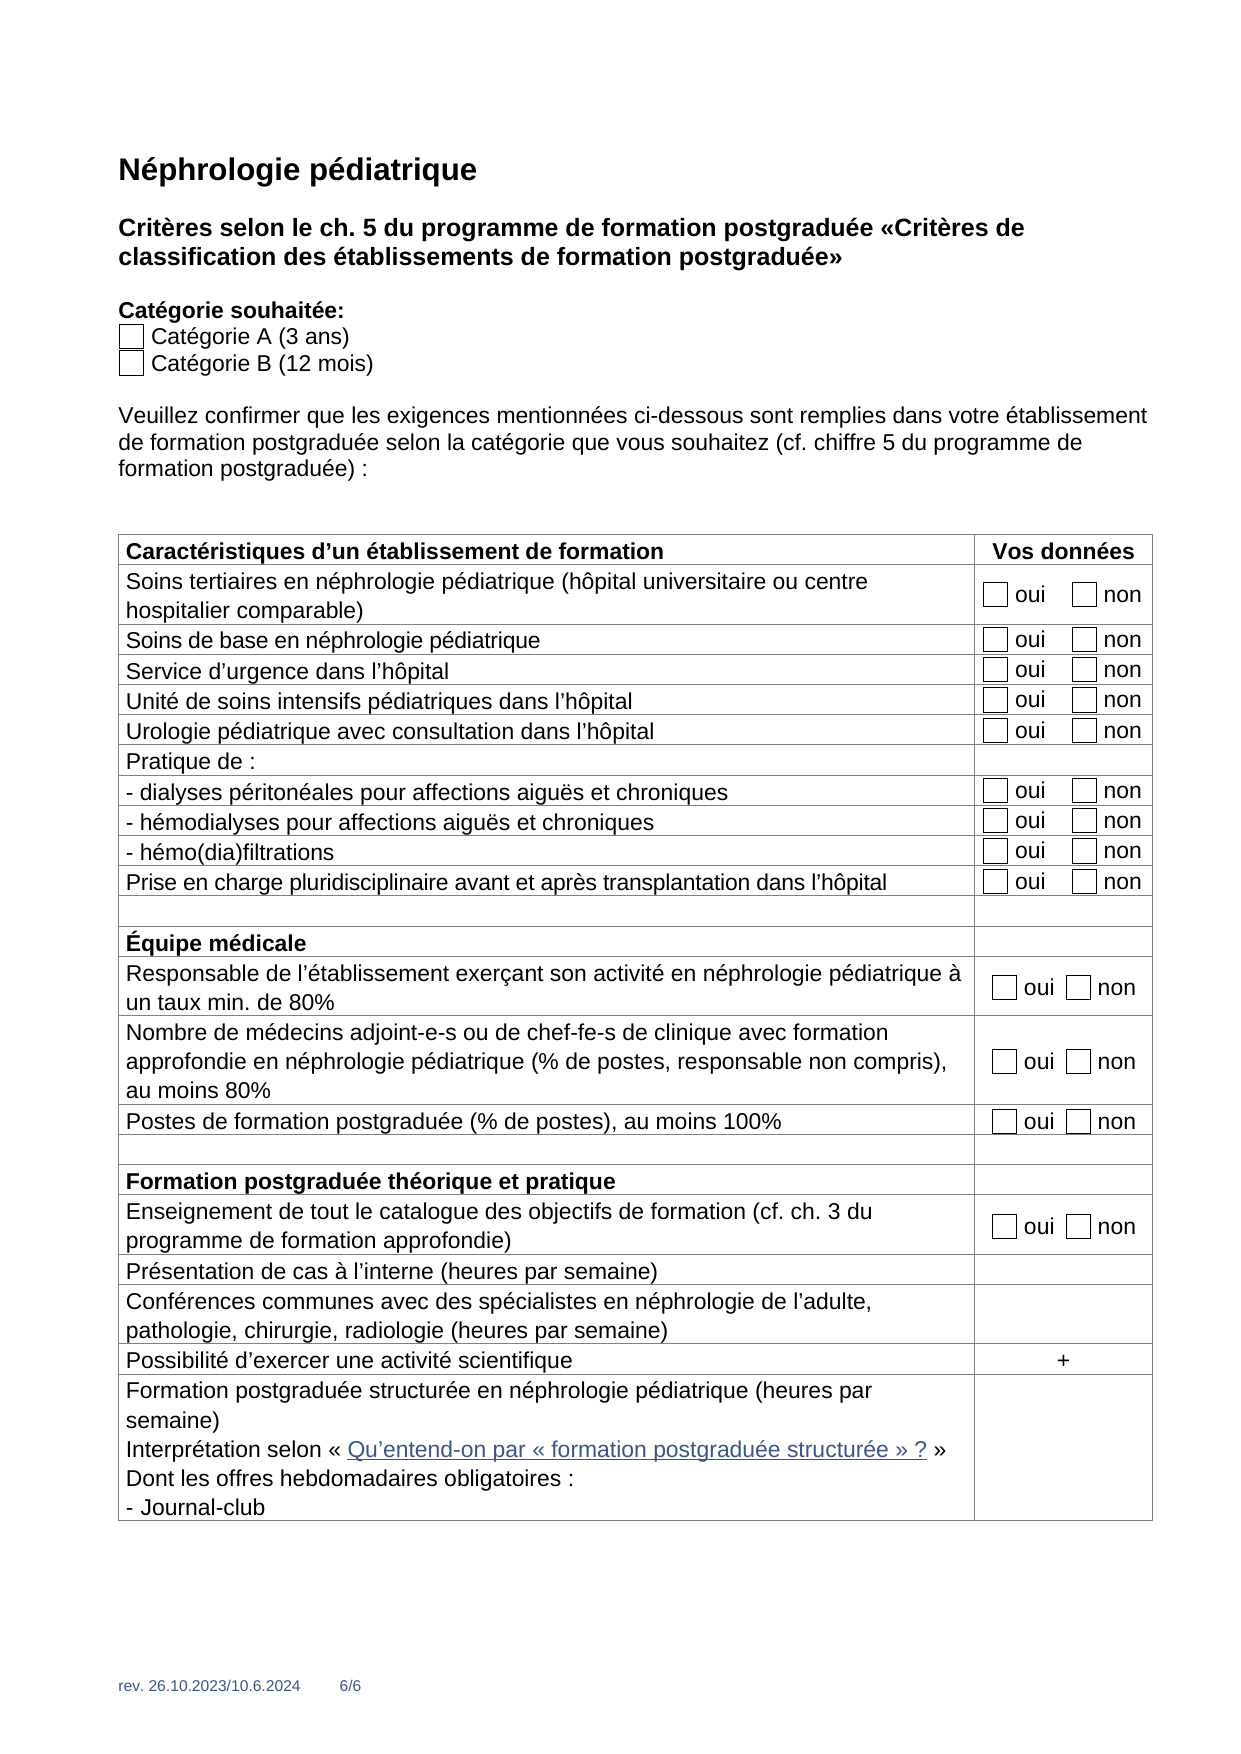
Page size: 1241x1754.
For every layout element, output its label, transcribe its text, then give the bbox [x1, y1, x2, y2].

table_cell oui non [975, 1105, 1152, 1134]
table_cell [119, 1135, 974, 1164]
table_cell oui non [975, 806, 1152, 835]
table_cell Conférences communes avec des spécialistes en néphrologie de l’adulte, pathologie, chirurgie, radiologie (heures par semaine) [119, 1285, 974, 1343]
table_cell [975, 1165, 1152, 1194]
table_cell [975, 896, 1152, 926]
table_cell Responsable de l’établissement exerçant son activité en néphrologie pédiatrique à un taux min. de 80% [119, 957, 974, 1015]
table_cell oui non [975, 685, 1152, 714]
table_cell Pratique de : [119, 745, 974, 774]
text Néphrologie pédiatrique [118, 151, 1152, 187]
table_cell [975, 1285, 1152, 1343]
table_cell [975, 927, 1152, 956]
table_cell Soins tertiaires en néphrologie pédiatrique (hôpital universitaire ou centre hospitalier comparable) [119, 565, 974, 623]
table_cell Présentation de cas à l’interne (heures par semaine) [119, 1255, 974, 1284]
table_cell Formation postgraduée structurée en néphrologie pédiatrique (heures par semaine) Interprétation selon « Qu’entend-on par « formation postgraduée structurée » ? » Dont les offres hebdomadaires obligatoires : - Journal-club [119, 1375, 974, 1520]
table_cell oui non [975, 836, 1152, 865]
table_cell [975, 1135, 1152, 1164]
table_cell oui non [975, 776, 1152, 805]
table_cell oui non [975, 1195, 1152, 1254]
text Catégorie souhaitée: [118, 297, 1152, 323]
table_cell Nombre de médecins adjoint-e-s ou de chef-fe-s de clinique avec formation approfondie en néphrologie pédiatrique (% de postes, responsable non compris), au moins 80% [119, 1016, 974, 1104]
table_cell oui non [975, 866, 1152, 895]
text Veuillez confirmer que les exigences mentionnées ci-dessous sont remplies dans votre établissement de formation postgraduée selon la catégorie que vous souhaitez (cf. chiffre 5 du programme de formation postgraduée) : [118, 402, 1152, 481]
table_cell oui non [975, 957, 1152, 1015]
table_cell - dialyses péritonéales pour affections aiguës et chroniques [119, 776, 974, 805]
table_cell Postes de formation postgraduée (% de postes), au moins 100% [119, 1105, 974, 1134]
text Catégorie B (12 mois) [118, 349, 1152, 376]
text Critères selon le ch. 5 du programme de formation postgraduée «Critères de classification des établissements de formation postgraduée» [118, 213, 1152, 270]
table_cell + [975, 1344, 1152, 1373]
table_cell Possibilité d’exercer une activité scientifique [119, 1344, 974, 1373]
table_cell Soins de base en néphrologie pédiatrique [119, 625, 974, 654]
table_cell [119, 896, 974, 926]
table_cell Équipe médicale [119, 927, 974, 956]
table_cell Prise en charge pluridisciplinaire avant et après transplantation dans l’hôpital [119, 866, 974, 895]
table_cell Urologie pédiatrique avec consultation dans l’hôpital [119, 715, 974, 744]
table_cell Unité de soins intensifs pédiatriques dans l’hôpital [119, 685, 974, 714]
table_header Caractéristiques d’un établissement de formation [119, 535, 974, 564]
table_cell Enseignement de tout le catalogue des objectifs de formation (cf. ch. 3 du programme de formation approfondie) [119, 1195, 974, 1254]
table_cell Formation postgraduée théorique et pratique [119, 1165, 974, 1194]
table_cell oui non [975, 625, 1152, 654]
table_cell - hémo(dia)filtrations [119, 836, 974, 865]
table_cell - hémodialyses pour affections aiguës et chroniques [119, 806, 974, 835]
text Catégorie A (3 ans) [118, 323, 1152, 349]
table_cell oui non [975, 1016, 1152, 1104]
table_cell oui non [975, 655, 1152, 684]
table_cell [975, 1255, 1152, 1284]
table_cell oui non [975, 565, 1152, 623]
table_header Vos données [975, 535, 1152, 564]
table_cell oui non [975, 715, 1152, 744]
table_cell [975, 1375, 1152, 1520]
table_cell Service d’urgence dans l’hôpital [119, 655, 974, 684]
table_cell [975, 745, 1152, 774]
